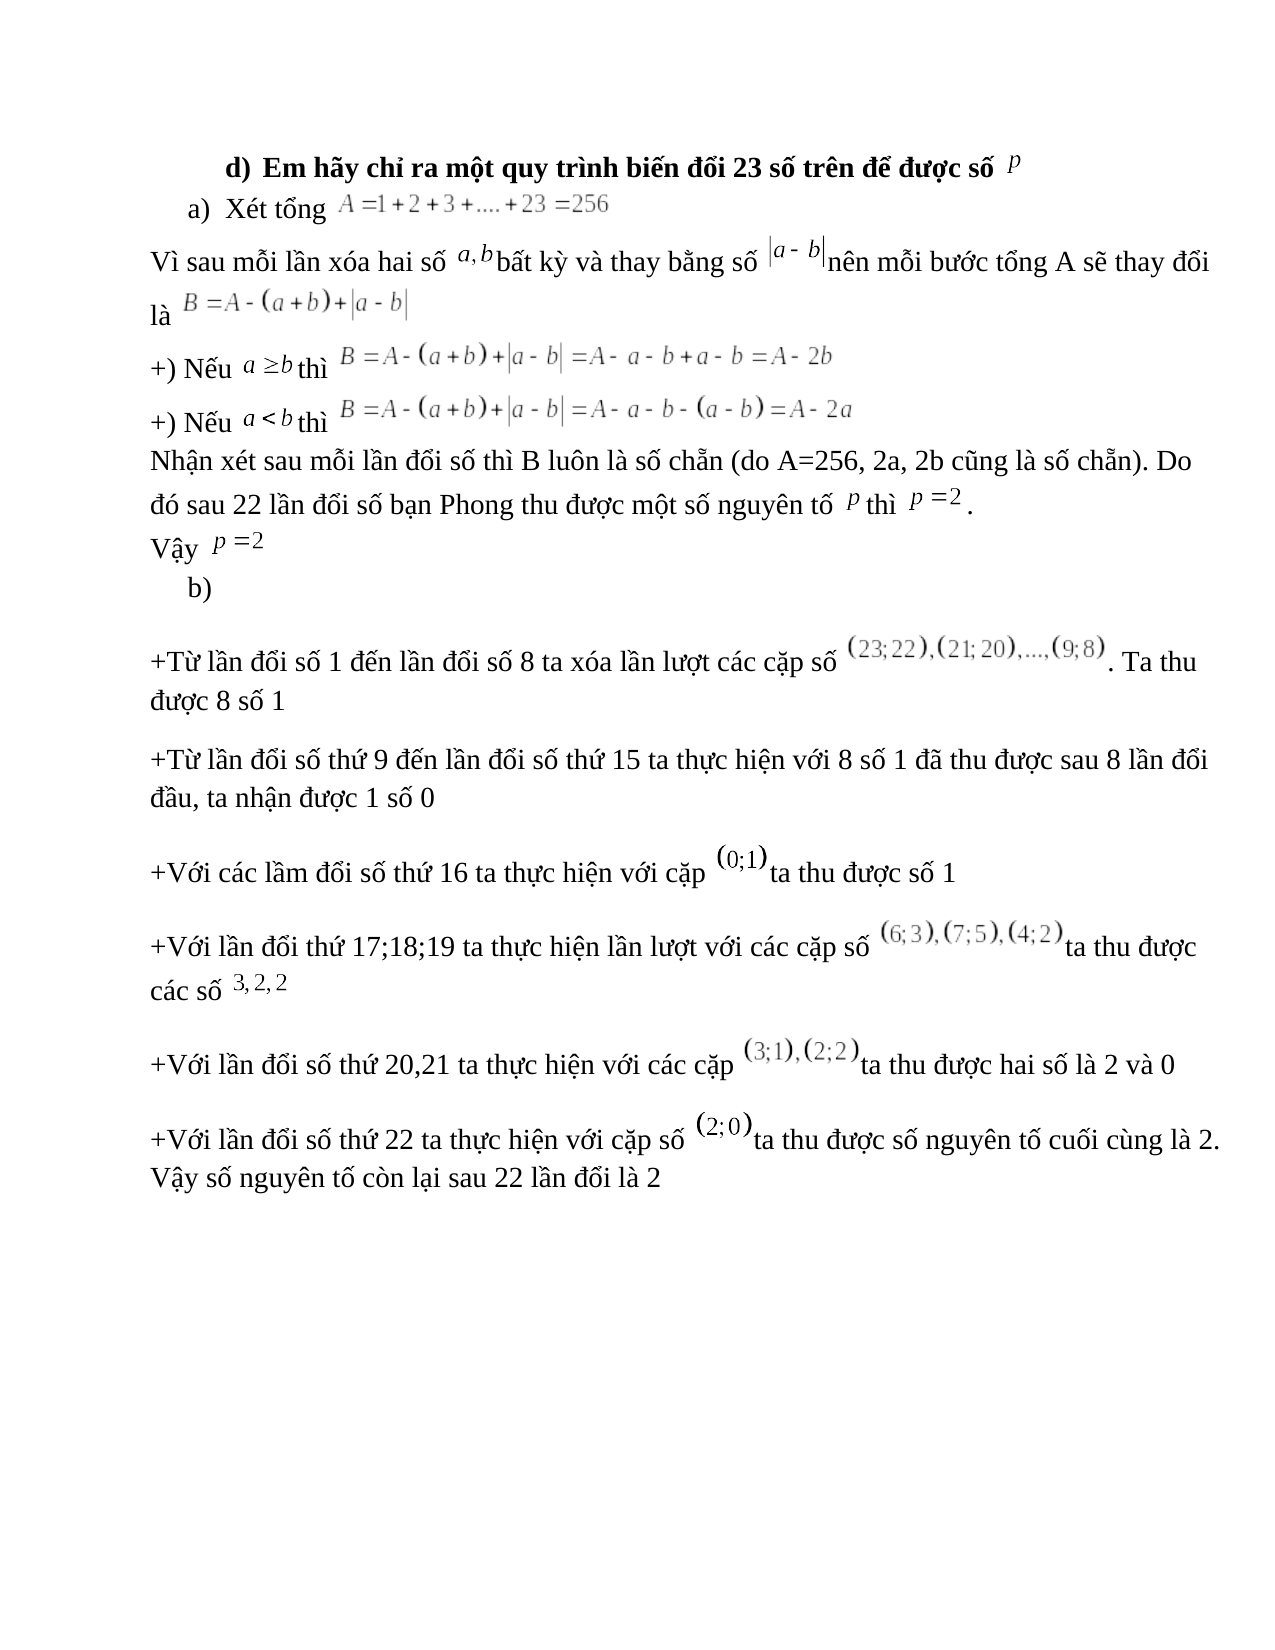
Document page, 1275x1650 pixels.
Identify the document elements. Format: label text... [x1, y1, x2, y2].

text +Với các lầm đổi số thứ 16 ta thực hiện với cặp ta thu được số 1 [150, 840, 1226, 888]
list +) Nếu thì [150, 336, 1226, 385]
list Vậy [150, 526, 1226, 565]
text +Từ lần đổi số 1 đến lần đổi số 8 ta xóa lần lượt các cặp số . Ta thu được 8 số 1 [150, 629, 1226, 716]
text +Từ lần đổi số thứ 9 đến lần đổi số thứ 15 ta thực hiện với 8 số 1 đã thu được sau 8 lần đổi đầu, ta nhận được 1 số 0 [150, 742, 1226, 814]
text +Với lần đổi thứ 17;18;19 ta thực hiện lần lượt với các cặp số ta thu được các số [150, 914, 1226, 1007]
text +Với lần đổi số thứ 20,21 ta thực hiện với các cặp ta thu được hai số là 2 và 0 [150, 1033, 1226, 1081]
list Em hãy chỉ ra một quy trình biến đổi 23 số trên để được số [225, 150, 1226, 183]
text +Với lần đổi số thứ 22 ta thực hiện với cặp số ta thu được số nguyên tố cuối cùng là 2. Vậy số nguyên tố còn lại sau 22 lần đổi là 2 [150, 1107, 1226, 1194]
list +) Nếu thì [150, 390, 1226, 438]
list Vì sau mỗi lần xóa hai số bất kỳ và thay bằng số nên mỗi bước tổng A sẽ thay đổi là [150, 229, 1226, 331]
list Xét tổng [187, 188, 1226, 224]
list Nhận xét sau mỗi lần đổi số thì B luôn là số chẵn (do A=256, 2a, 2b cũng là số chẵn). Do đó sau 22 lần đổi số bạn Phong thu được một số nguyên tố thì . [150, 443, 1226, 521]
